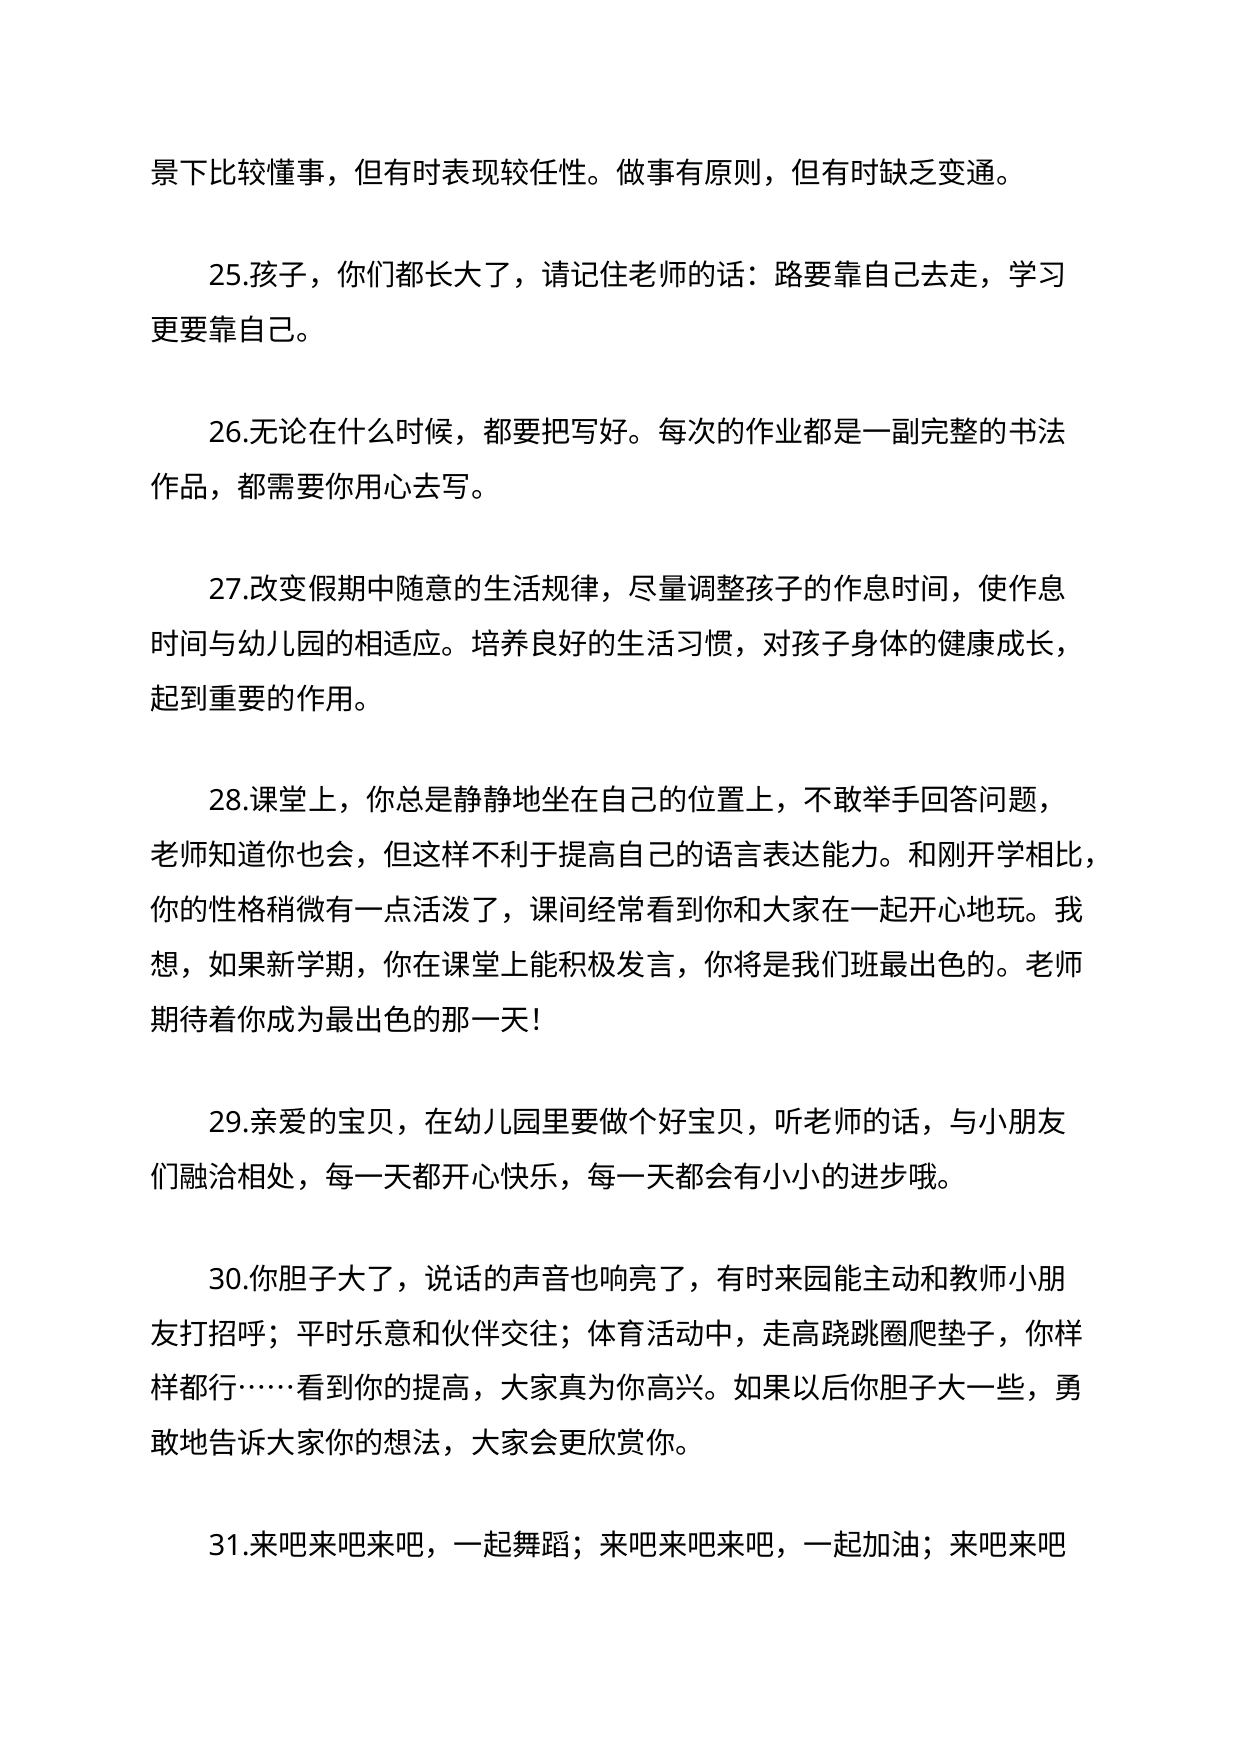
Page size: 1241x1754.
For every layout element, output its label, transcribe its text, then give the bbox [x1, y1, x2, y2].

text 27.改变假期中随意的生活规律，尽量调整孩子的作息时间，使作息时间与幼儿园的相适应。培养良好的生活习惯，对孩子身体的健康成长，起到重要的作用。 [150, 565, 1090, 717]
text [150, 1522, 1090, 1564]
text 28.课堂上，你总是静静地坐在自己的位置上，不敢举手回答问题，老师知道你也会，但这样不利于提高自己的语言表达能力。和刚开学相比，你的性格稍微有一点活泼了，课间经常看到你和大家在一起开心地玩。我想，如果新学期，你在课堂上能积极发言，你将是我们班最出色的。老师期待着你成为最出色的那一天！ [150, 777, 1090, 1039]
text 26.无论在什么时候，都要把写好。每次的作业都是一副完整的书法作品，都需要你用心去写。 [150, 408, 1090, 506]
text 30.你胆子大了，说话的声音也响亮了，有时来园能主动和教师小朋友打招呼；平时乐意和伙伴交往；体育活动中，走高跷跳圈爬垫子，你样样都行……看到你的提高，大家真为你高兴。如果以后你胆子大一些，勇敢地告诉大家你的想法，大家会更欣赏你。 [150, 1255, 1090, 1462]
text 25.孩子，你们都长大了，请记住老师的话：路要靠自己去走，学习更要靠自己。 [150, 252, 1090, 349]
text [150, 150, 1090, 192]
text 29.亲爱的宝贝，在幼儿园里要做个好宝贝，听老师的话，与小朋友们融洽相处，每一天都开心快乐，每一天都会有小小的进步哦。 [150, 1098, 1090, 1196]
